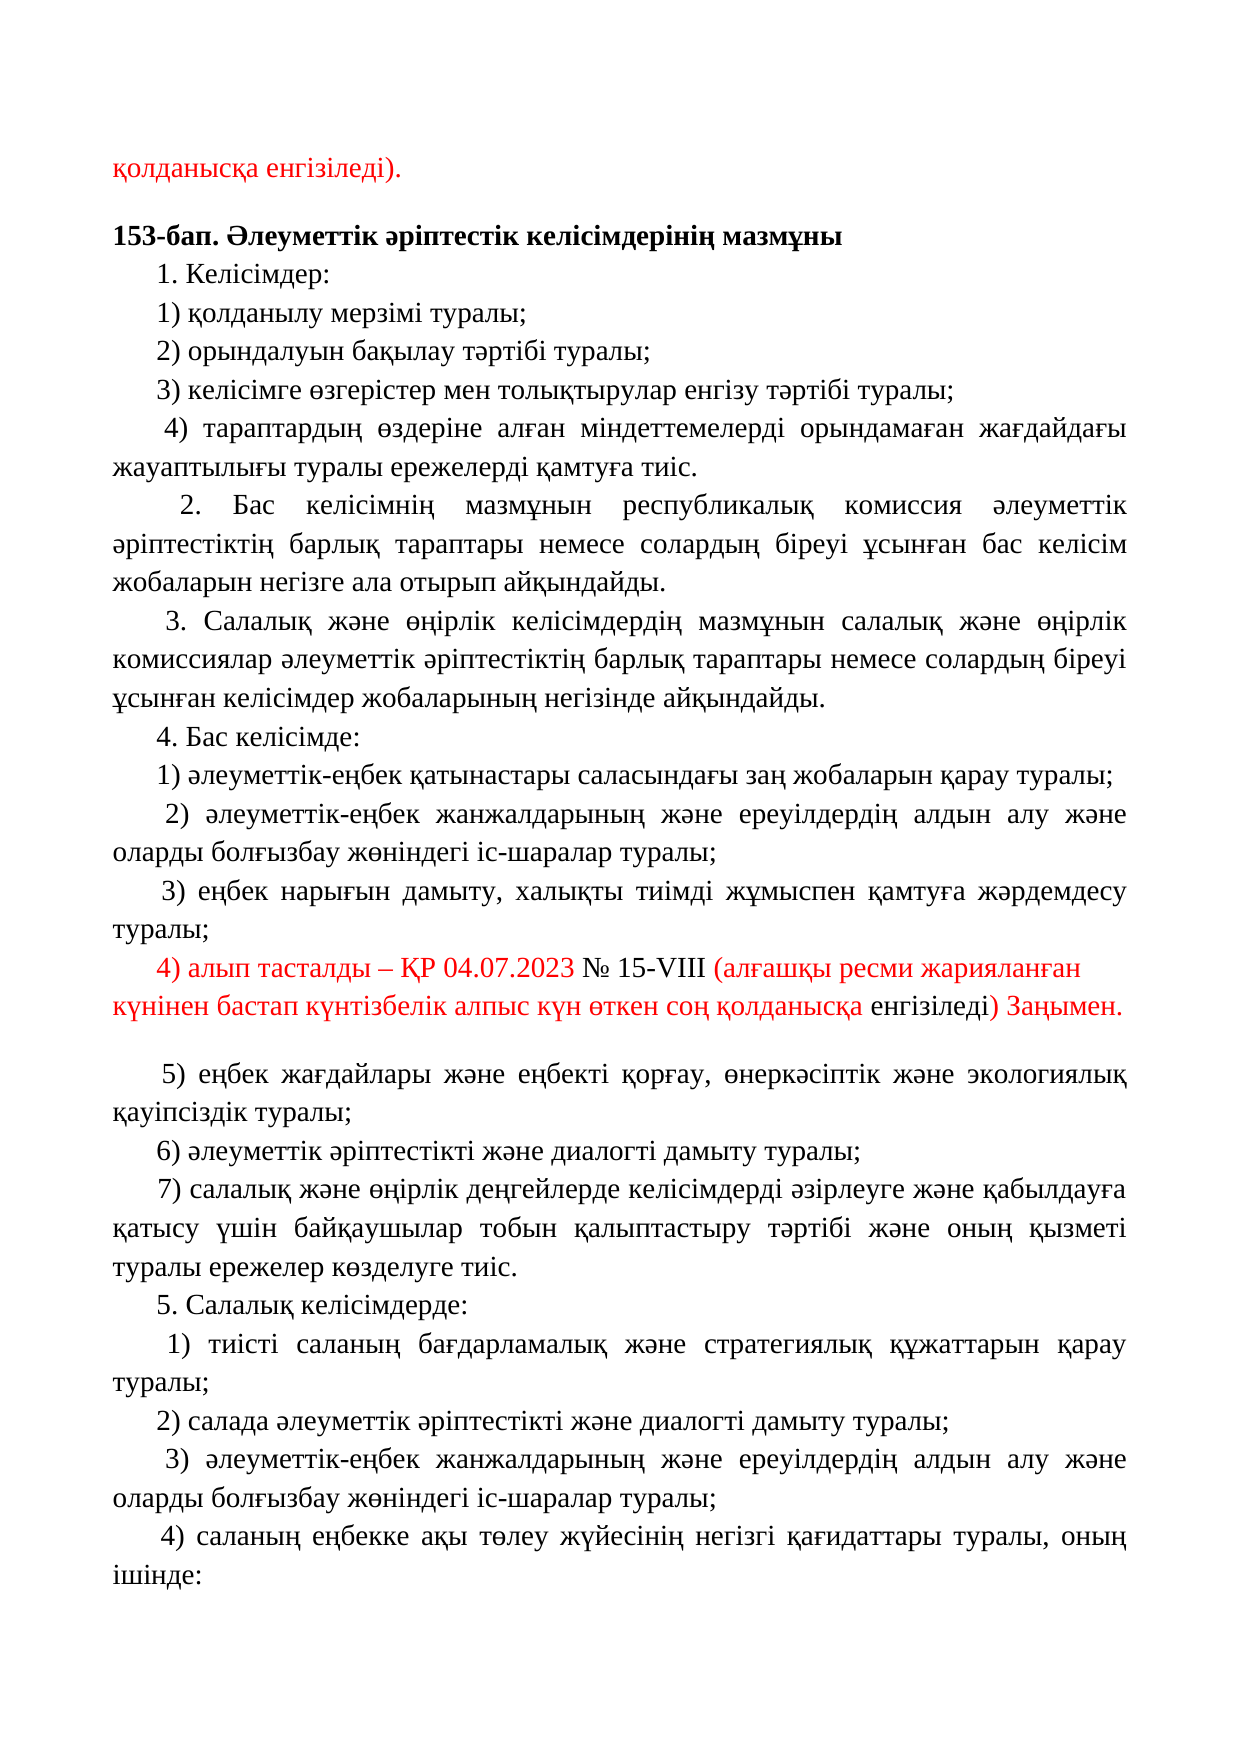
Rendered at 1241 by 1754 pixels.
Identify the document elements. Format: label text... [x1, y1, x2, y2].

text 153-бап. Әлеуметтік әріптестік келісімдерінің мазмұны [112, 218, 1128, 251]
text 3. Салалық және өңірлік келісімдердің мазмұнын салалық және өңірлік комиссиялар әлеуметтік әріптестіктің барлық тараптары немесе солардың біреуі ұсынған келісімдер жобаларының негізінде айқындайды. [112, 603, 1128, 714]
text 2) орындалуын бақылау тәртібі туралы; [112, 333, 1128, 367]
text 1) әлеуметтік-еңбек қатынастары саласындағы заң жобаларын қарау туралы; [112, 757, 1128, 791]
text 7) салалық және өңірлік деңгейлерде келісімдерді әзірлеуге және қабылдауға қатысу үшін байқаушылар тобын қалыптастыру тәртібі және оның қызметі туралы ережелер көзделуге тиіс. [112, 1172, 1128, 1282]
text 6) әлеуметтік әріптестікті және диалогті дамыту туралы; [112, 1133, 1128, 1167]
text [112, 150, 1128, 214]
text 2) әлеуметтік-еңбек жанжалдарының және ереуілдердің алдын алу және оларды болғызбау жөніндегі іс-шаралар туралы; [112, 796, 1128, 868]
text 1. Келісімдер: [112, 256, 1128, 290]
text 5) еңбек жағдайлары және еңбекті қорғау, өнеркәсіптік және экологиялық қауіпсіздік туралы; [112, 1056, 1128, 1128]
text 4) саланың еңбекке ақы төлеу жүйесінің негізгі қағидаттары туралы, оның ішінде: [112, 1518, 1128, 1591]
text 2. Бас келісімнің мазмұнын республикалық комиссия әлеуметтік әріптестіктің барлық тараптары немесе солардың біреуі ұсынған бас келісім жобаларын негізге ала отырып айқындайды. [112, 487, 1128, 598]
text 4) тараптардың өздеріне алған міндеттемелерді орындамаған жағдайдағы жауаптылығы туралы ережелерді қамтуға тиіс. [112, 410, 1128, 482]
text 1) қолданылу мерзімі туралы; [112, 295, 1128, 328]
text 3) әлеуметтік-еңбек жанжалдарының және ереуілдердің алдын алу және оларды болғызбау жөніндегі іс-шаралар туралы; [112, 1441, 1128, 1513]
text 2) салада әлеуметтік әріптестікті және диалогті дамыту туралы; [112, 1403, 1128, 1436]
text 1) тиісті саланың бағдарламалық және стратегиялық құжаттарын қарау туралы; [112, 1326, 1128, 1398]
text 4) алып тасталды – ҚР 04.07.2023 № 15-VIII (алғашқы ресми жарияланған күнінен бастап күнтізбелік алпыс күн өткен соң қолданысқа енгізіледі) Заңымен. [112, 950, 1128, 1052]
text 3) келісімге өзгерістер мен толықтырулар енгізу тәртібі туралы; [112, 372, 1128, 405]
text 4. Бас келісімде: [112, 719, 1128, 752]
text 5. Салалық келісімдерде: [112, 1287, 1128, 1321]
text 3) еңбек нарығын дамыту, халықты тиімді жұмыспен қамтуға жәрдемдесу туралы; [112, 873, 1128, 945]
